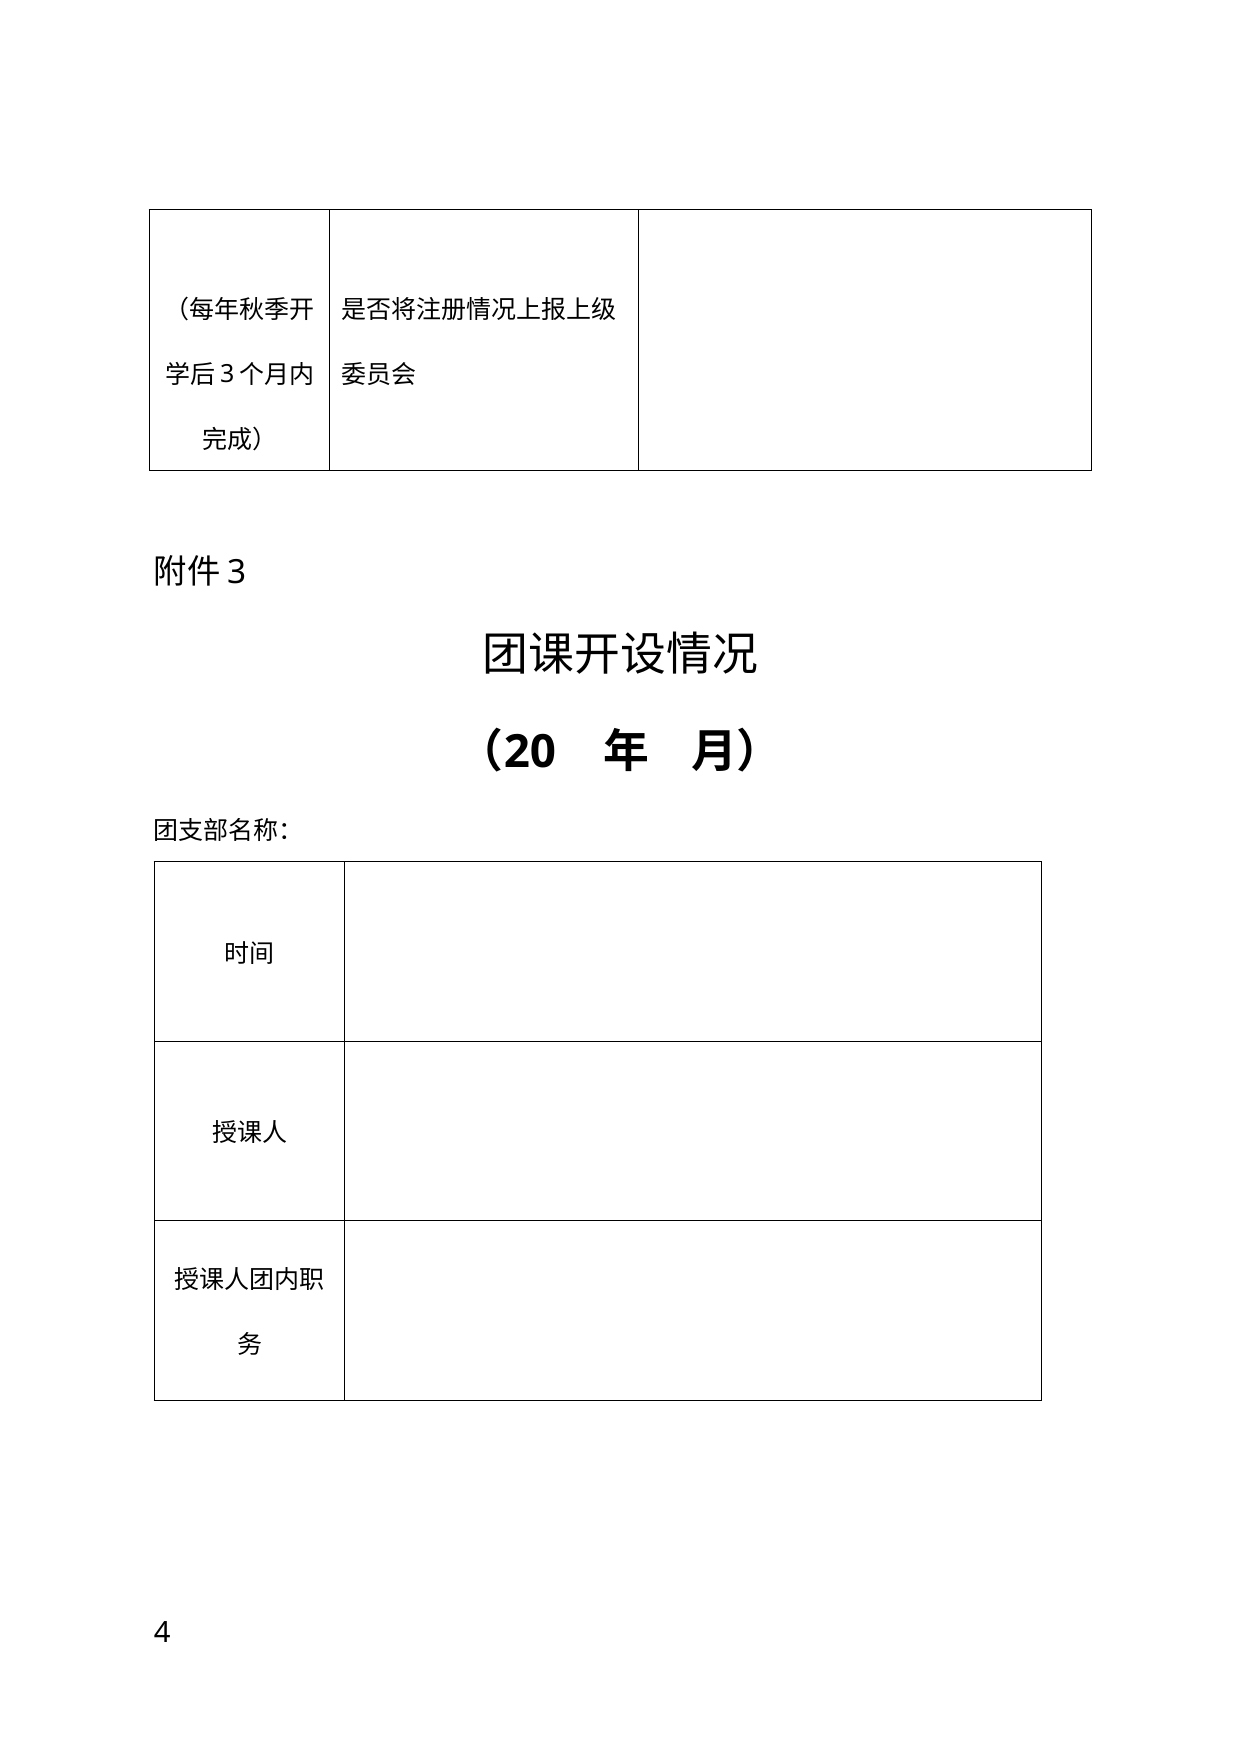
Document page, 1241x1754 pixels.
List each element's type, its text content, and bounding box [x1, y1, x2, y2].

table_cell [345, 1221, 1041, 1400]
text （20 年 月） [153, 699, 1087, 796]
table_cell 是否将注册情况上报上级委员会 [330, 210, 638, 470]
table_header 时间 [155, 862, 344, 1041]
table_cell 授课人 [155, 1042, 344, 1220]
text 团课开设情况 [153, 601, 1087, 699]
text 团支部名称： [153, 796, 1087, 861]
table_cell [639, 210, 1091, 470]
text 附件3 [153, 536, 1087, 601]
table_header [345, 862, 1041, 1041]
table_cell [345, 1042, 1041, 1220]
table_cell 授课人团内职务 [155, 1221, 344, 1400]
